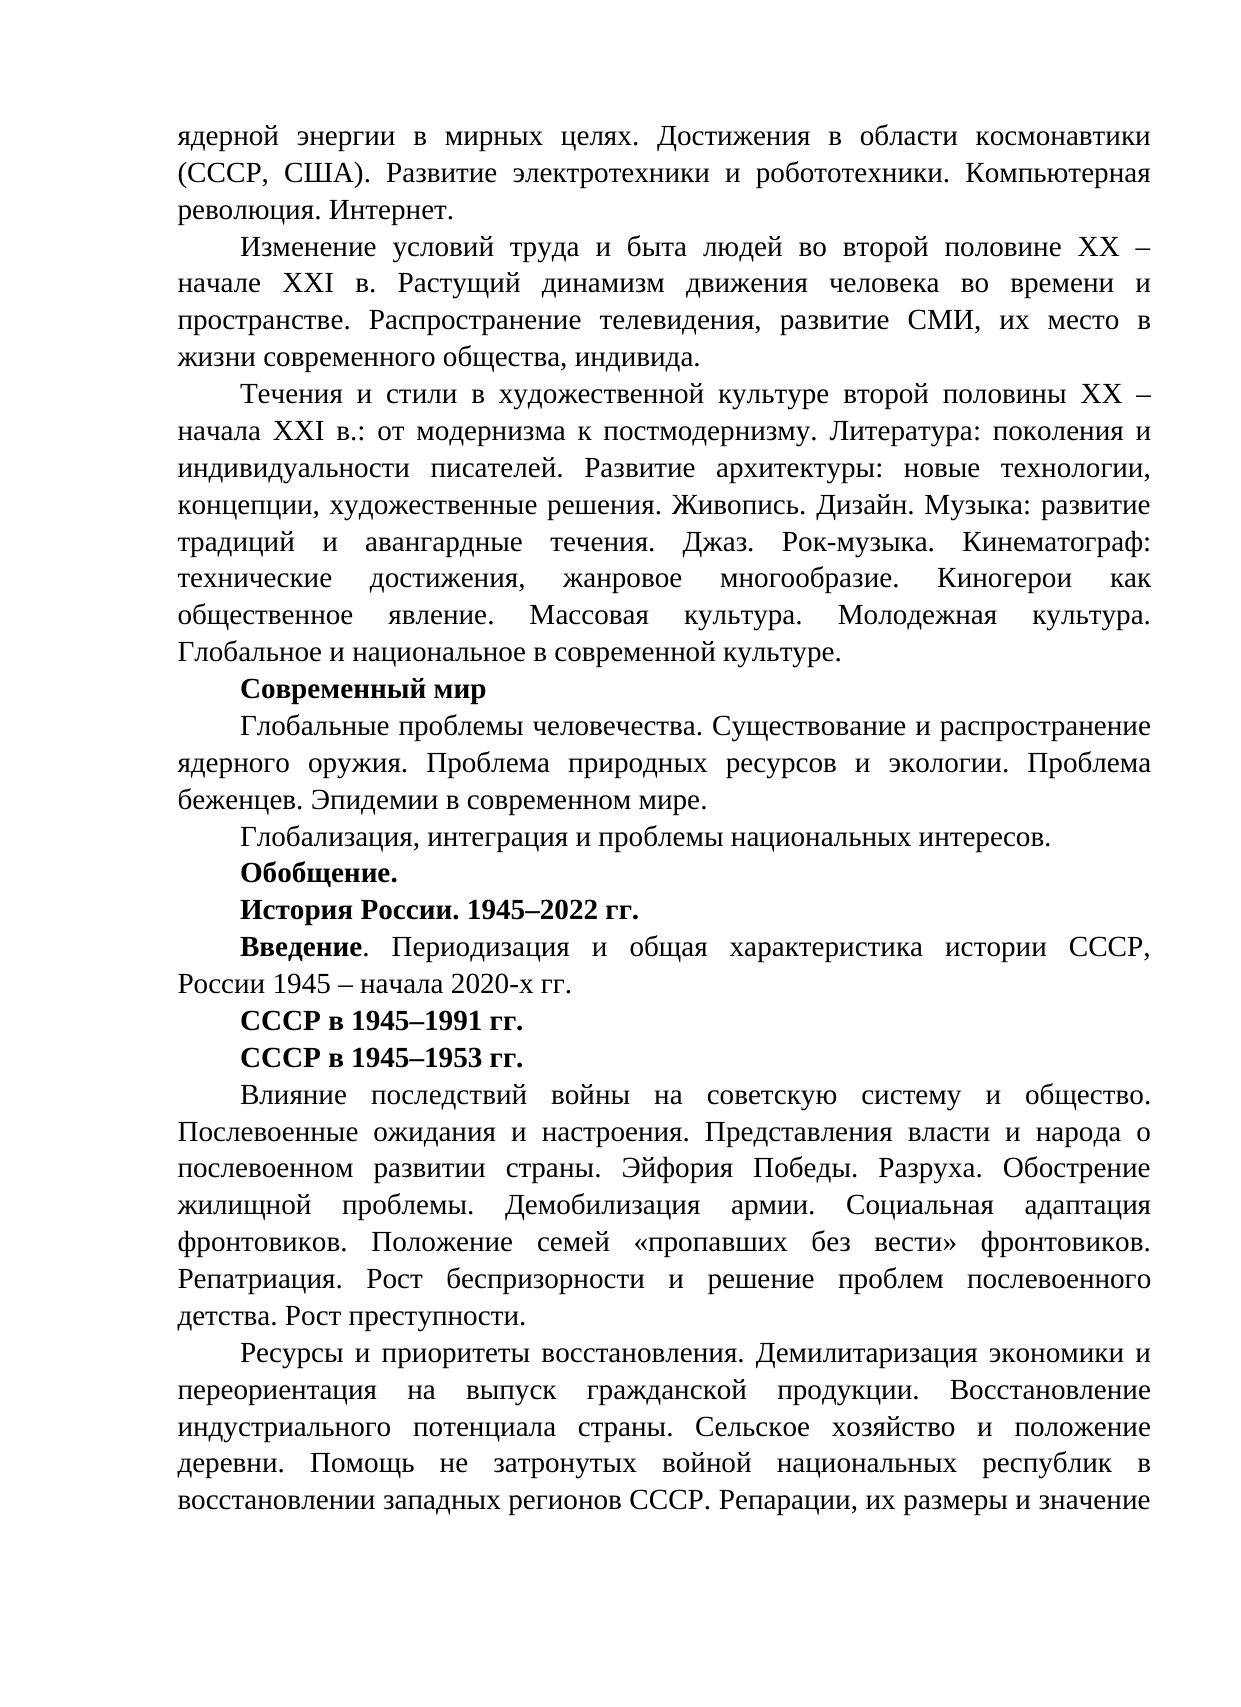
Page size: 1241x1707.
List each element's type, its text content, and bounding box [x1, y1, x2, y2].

text Обобщение. [177, 856, 1152, 889]
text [177, 1335, 1152, 1516]
text История России. 1945–2022 гг. [177, 892, 1152, 926]
text Современный мир [177, 671, 1152, 705]
text Глобальные проблемы человечества. Существование и распространение ядерного оружия. Проблема природных ресурсов и экологии. Проблема беженцев. Эпидемии в современном мире. [177, 708, 1152, 815]
text СССР в 1945–1953 гг. [177, 1040, 1152, 1073]
text Изменение условий труда и быта людей во второй половине ХХ – начале XXI в. Растущий динамизм движения человека во времени и пространстве. Распространение телевидения, развитие СМИ, их место в жизни современного общества, индивида. [177, 229, 1152, 373]
text Влияние последствий войны на советскую систему и общество. Послевоенные ожидания и настроения. Представления власти и народа о послевоенном развитии страны. Эйфория Победы. Разруха. Обострение жилищной проблемы. Демобилизация армии. Социальная адаптация фронтовиков. Положение семей «пропавших без вести» фронтовиков. Репатриация. Рост беспризорности и решение проблем послевоенного детства. Рост преступности. [177, 1077, 1152, 1332]
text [177, 118, 1152, 225]
text Течения и стили в художественной культуре второй половины ХХ – начала XXI в.: от модернизма к постмодернизму. Литература: поколения и индивидуальности писателей. Развитие архитектуры: новые технологии, концепции, художественные решения. Живопись. Дизайн. Музыка: развитие традиций и авангардные течения. Джаз. Рок-музыка. Кинематограф: технические достижения, жанровое многообразие. Киногерои как общественное явление. Массовая культура. Молодежная культура. Глобальное и национальное в современной культуре. [177, 376, 1152, 668]
text Глобализация, интеграция и проблемы национальных интересов. [177, 819, 1152, 852]
text Введение. Периодизация и общая характеристика истории СССР, России 1945 – начала 2020-х гг. [177, 929, 1152, 1000]
text СССР в 1945–1991 гг. [177, 1003, 1152, 1037]
